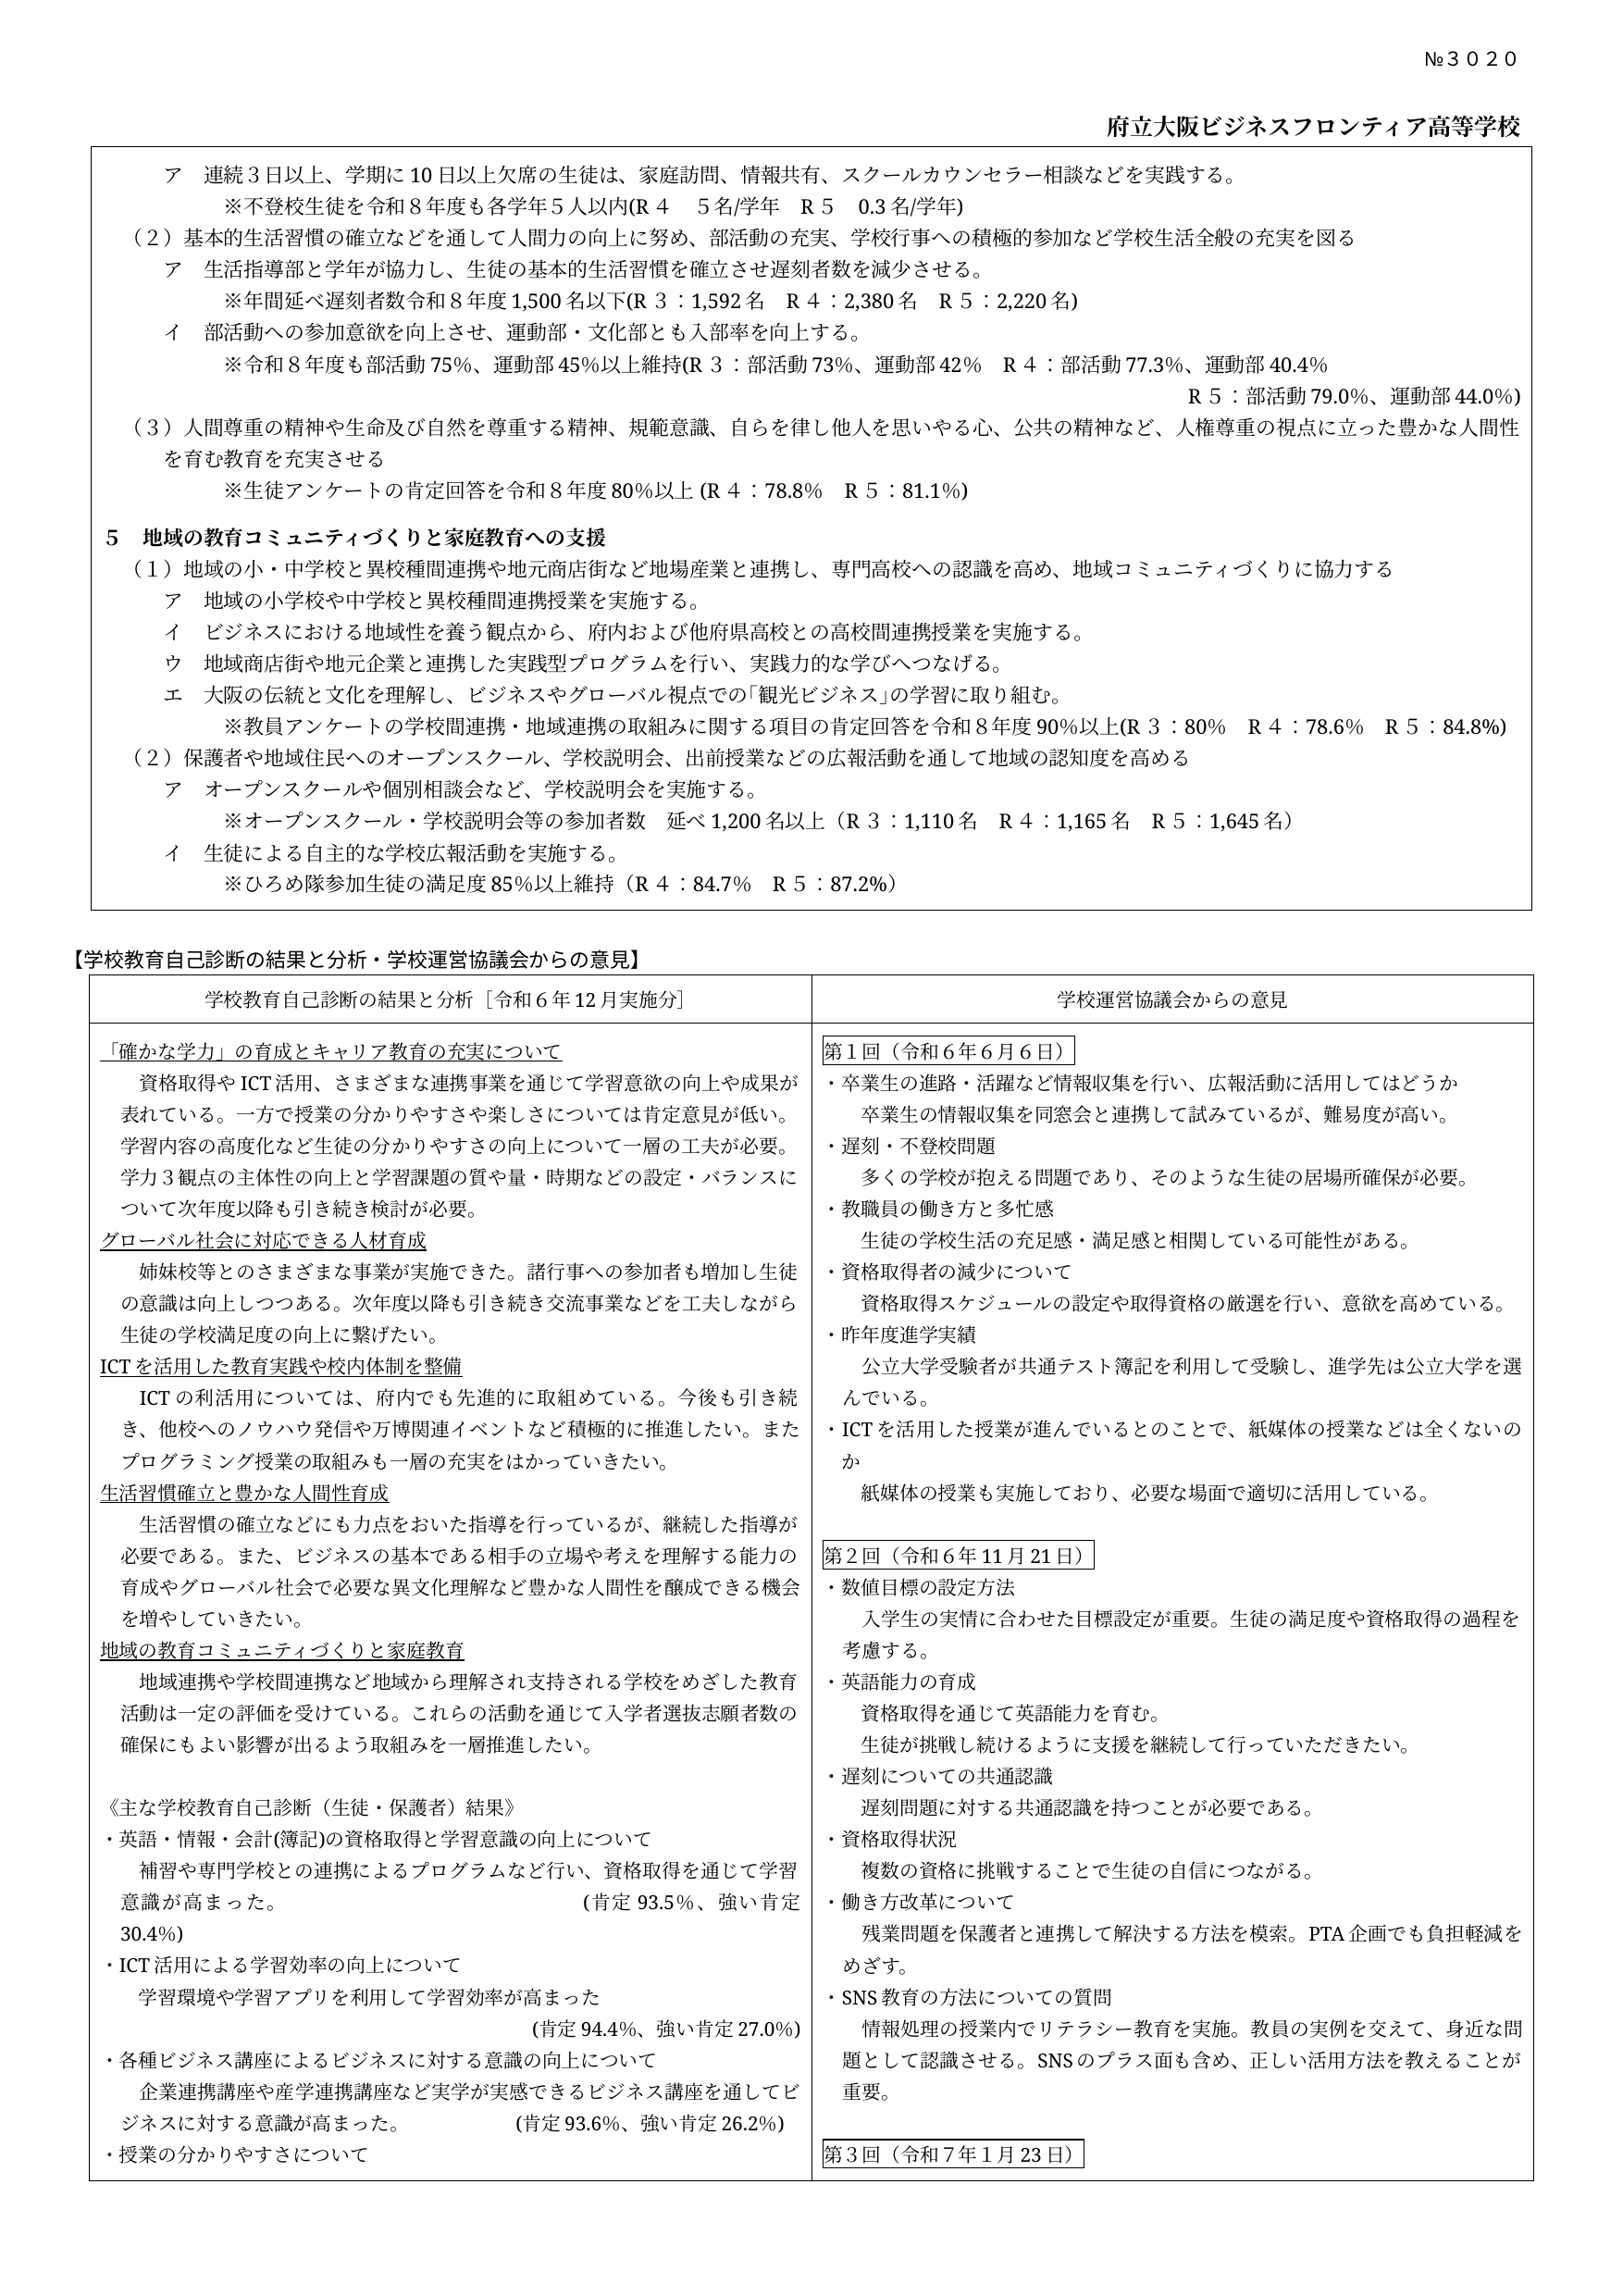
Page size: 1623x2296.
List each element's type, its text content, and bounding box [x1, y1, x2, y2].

table_header 学校運営協議会からの意見 [812, 975, 1533, 1023]
table_header 学校教育自己診断の結果と分析［令和６年12月実施分］ [90, 975, 812, 1023]
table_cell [812, 1024, 1533, 2180]
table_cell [90, 1024, 812, 2180]
text 【学校教育自己診断の結果と分析・学校運営協議会からの意見】 [13, 942, 1541, 974]
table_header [92, 147, 1531, 910]
